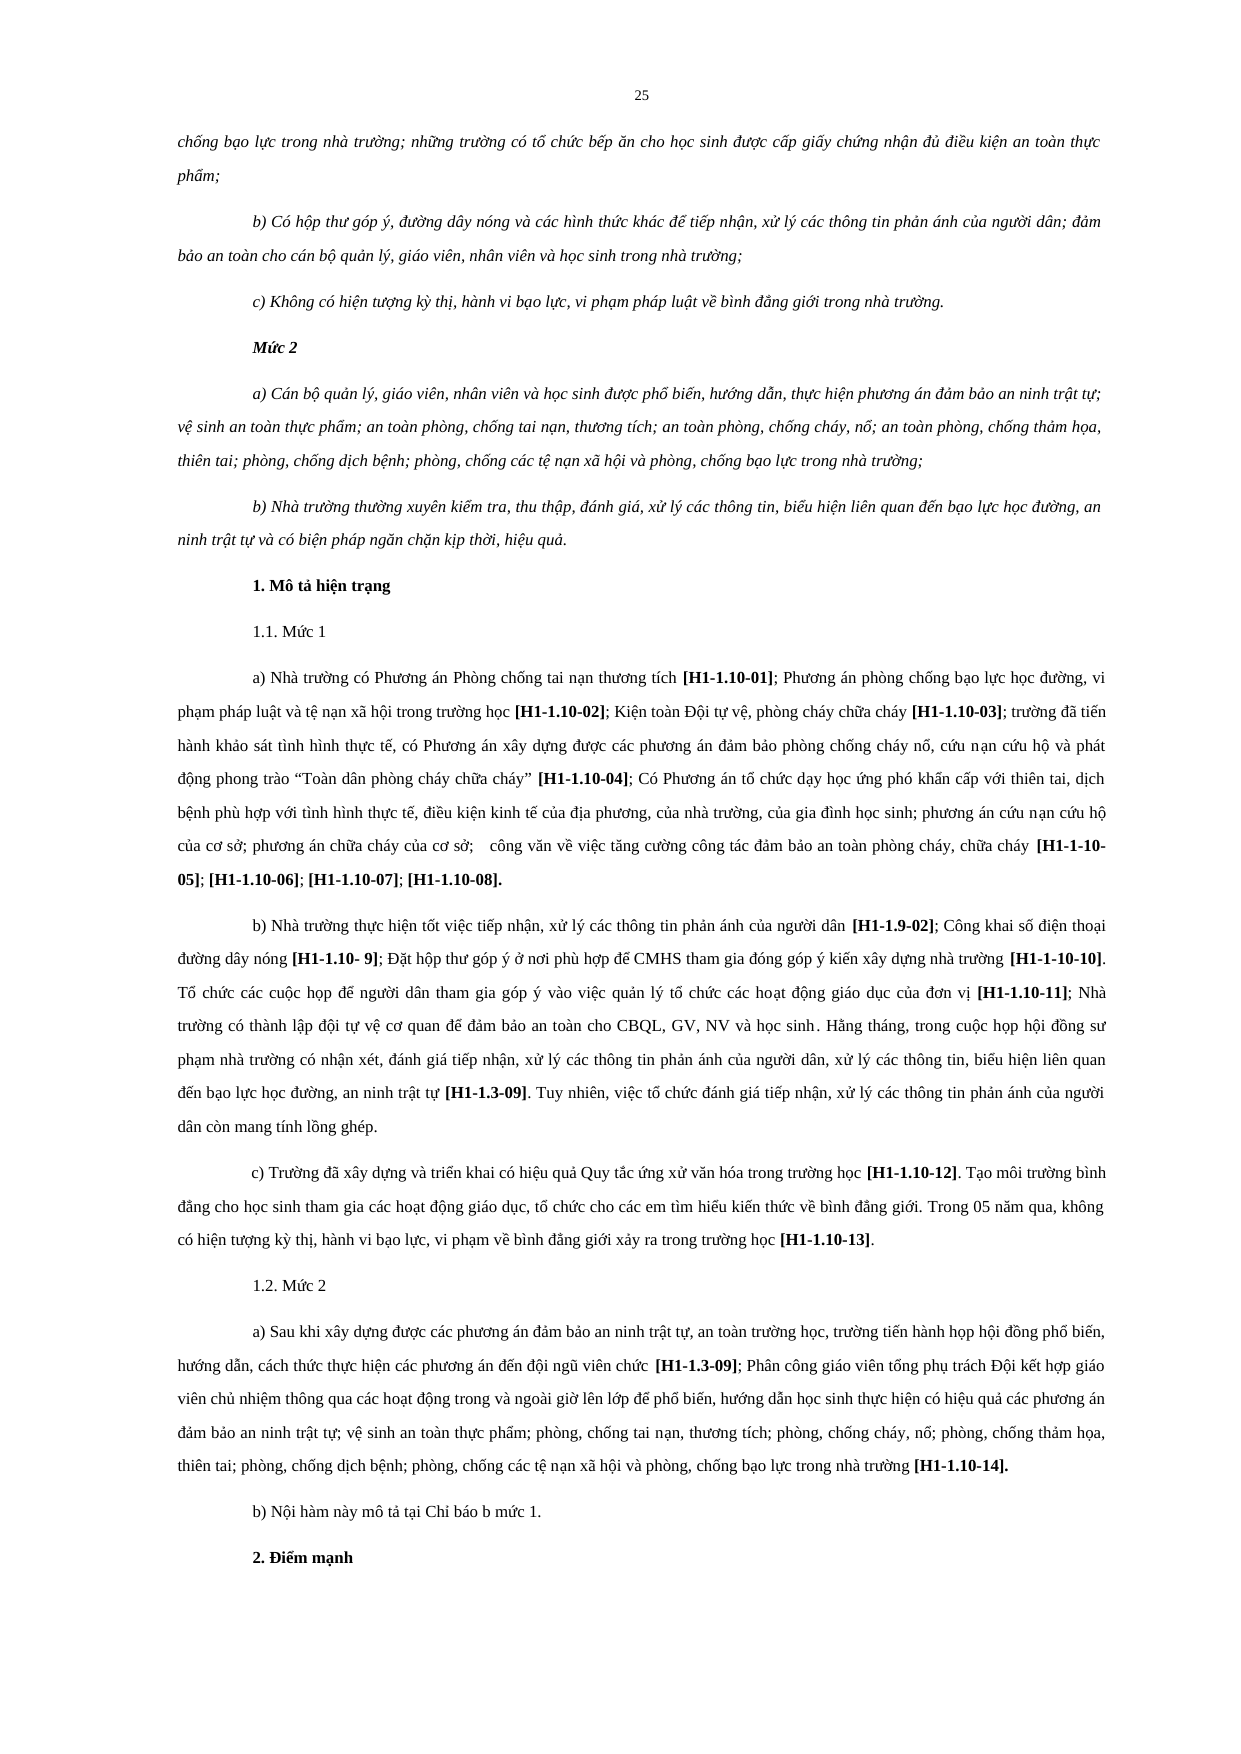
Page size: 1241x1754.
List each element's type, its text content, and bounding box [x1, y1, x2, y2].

text a) Sau khi xây dựng được các phương án đảm bảo an ninh trật tự, an toàn trường học, trường tiến hành họp hội đồng phổ biến, hướng dẫn, cách thức thực hiện các phương án đến đội ngũ viên chức [H1-1.3-09]; Phân công giáo viên tổng phụ trách Đội kết hợp giáo viên chủ nhiệm thông qua các hoạt động trong và ngoài giờ lên lớp để phổ biến, hướng dẫn học sinh thực hiện có hiệu quả các phương án đảm bảo an ninh trật tự; vệ sinh an toàn thực phẩm; phòng, chống tai nạn, thương tích; phòng, chống cháy, nổ; phòng, chống thảm họa, thiên tai; phòng, chống dịch bệnh; phòng, chống các tệ nạn xã hội và phòng, chống bạo lực trong nhà trường [H1-1.10-14]. [177, 1308, 1106, 1476]
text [177, 118, 1106, 185]
text c) Không có hiện tượng kỳ thị, hành vi bạo lực, vi phạm pháp luật về bình đẳng giới trong nhà trường. [177, 277, 1106, 311]
text c) Trường đã xây dựng và triển khai có hiệu quả Quy tắc ứng xử văn hóa trong trường học [H1-1.10-12]. Tạo môi trường bình đẳng cho học sinh tham gia các hoạt động giáo dục, tổ chức cho các em tìm hiểu kiến thức về bình đẳng giới. Trong 05 năm qua, không có hiện tượng kỳ thị, hành vi bạo lực, vi phạm về bình đẳng giới xảy ra trong trường học [H1-1.10-13]. [177, 1149, 1106, 1249]
text b) Có hộp thư góp ý, đường dây nóng và các hình thức khác để tiếp nhận, xử lý các thông tin phản ánh của người dân; đảm bảo an toàn cho cán bộ quản lý, giáo viên, nhân viên và học sinh trong nhà trường; [177, 198, 1106, 265]
text Mức 2 [177, 323, 1106, 357]
text 1.1. Mức 1 [177, 608, 1106, 642]
text 1.2. Mức 2 [177, 1262, 1106, 1295]
text a) Nhà trường có Phương án Phòng chống tai nạn thương tích [H1-1.10-01]; Phương án phòng chống bạo lực học đường, vi phạm pháp luật và tệ nạn xã hội trong trường học [H1-1.10-02]; Kiện toàn Đội tự vệ, phòng cháy chữa cháy [H1-1.10-03]; trường đã tiến hành khảo sát tình hình thực tế, có Phương án xây dựng được các phương án đảm bảo phòng chống cháy nổ, cứu nạn cứu hộ và phát động phong trào “Toàn dân phòng cháy chữa cháy” [H1-1.10-04]; Có Phương án tổ chức dạy học ứng phó khẩn cấp với thiên tai, dịch bệnh phù hợp với tình hình thực tế, điều kiện kinh tế của địa phương, của nhà trường, của gia đình học sinh; phương án cứu nạn cứu hộ của cơ sở; phương án chữa cháy của cơ sở; công văn về việc tăng cường công tác đảm bảo an toàn phòng cháy, chữa cháy [H1-1-10-05]; [H1-1.10-06]; [H1-1.10-07]; [H1-1.10-08]. [177, 654, 1106, 889]
text 2. Điểm mạnh [177, 1534, 1106, 1568]
text b) Nội hàm này mô tả tại Chỉ báo b mức 1. [177, 1488, 1106, 1522]
text a) Cán bộ quản lý, giáo viên, nhân viên và học sinh được phổ biến, hướng dẫn, thực hiện phương án đảm bảo an ninh trật tự; vệ sinh an toàn thực phẩm; an toàn phòng, chống tai nạn, thương tích; an toàn phòng, chống cháy, nổ; an toàn phòng, chống thảm họa, thiên tai; phòng, chống dịch bệnh; phòng, chống các tệ nạn xã hội và phòng, chống bạo lực trong nhà trường; [177, 369, 1106, 470]
text b) Nhà trường thực hiện tốt việc tiếp nhận, xử lý các thông tin phản ánh của người dân [H1-1.9-02]; Công khai số điện thoại đường dây nóng [H1-1.10- 9]; Đặt hộp thư góp ý ở nơi phù hợp để CMHS tham gia đóng góp ý kiến xây dựng nhà trường [H1-1-10-10]. Tổ chức các cuộc họp để người dân tham gia góp ý vào việc quản lý tổ chức các hoạt động giáo dục của đơn vị [H1-1.10-11]; Nhà trường có thành lập đội tự vệ cơ quan để đảm bảo an toàn cho CBQL, GV, NV và học sinh. Hằng tháng, trong cuộc họp hội đồng sư phạm nhà trường có nhận xét, đánh giá tiếp nhận, xử lý các thông tin phản ánh của người dân, xử lý các thông tin, biểu hiện liên quan đến bạo lực học đường, an ninh trật tự [H1-1.3-09]. Tuy nhiên, việc tổ chức đánh giá tiếp nhận, xử lý các thông tin phản ánh của người dân còn mang tính lồng ghép. [177, 901, 1106, 1136]
text b) Nhà trường thường xuyên kiểm tra, thu thập, đánh giá, xử lý các thông tin, biểu hiện liên quan đến bạo lực học đường, an ninh trật tự và có biện pháp ngăn chặn kịp thời, hiệu quả. [177, 482, 1106, 549]
text 1. Mô tả hiện trạng [177, 562, 1106, 596]
